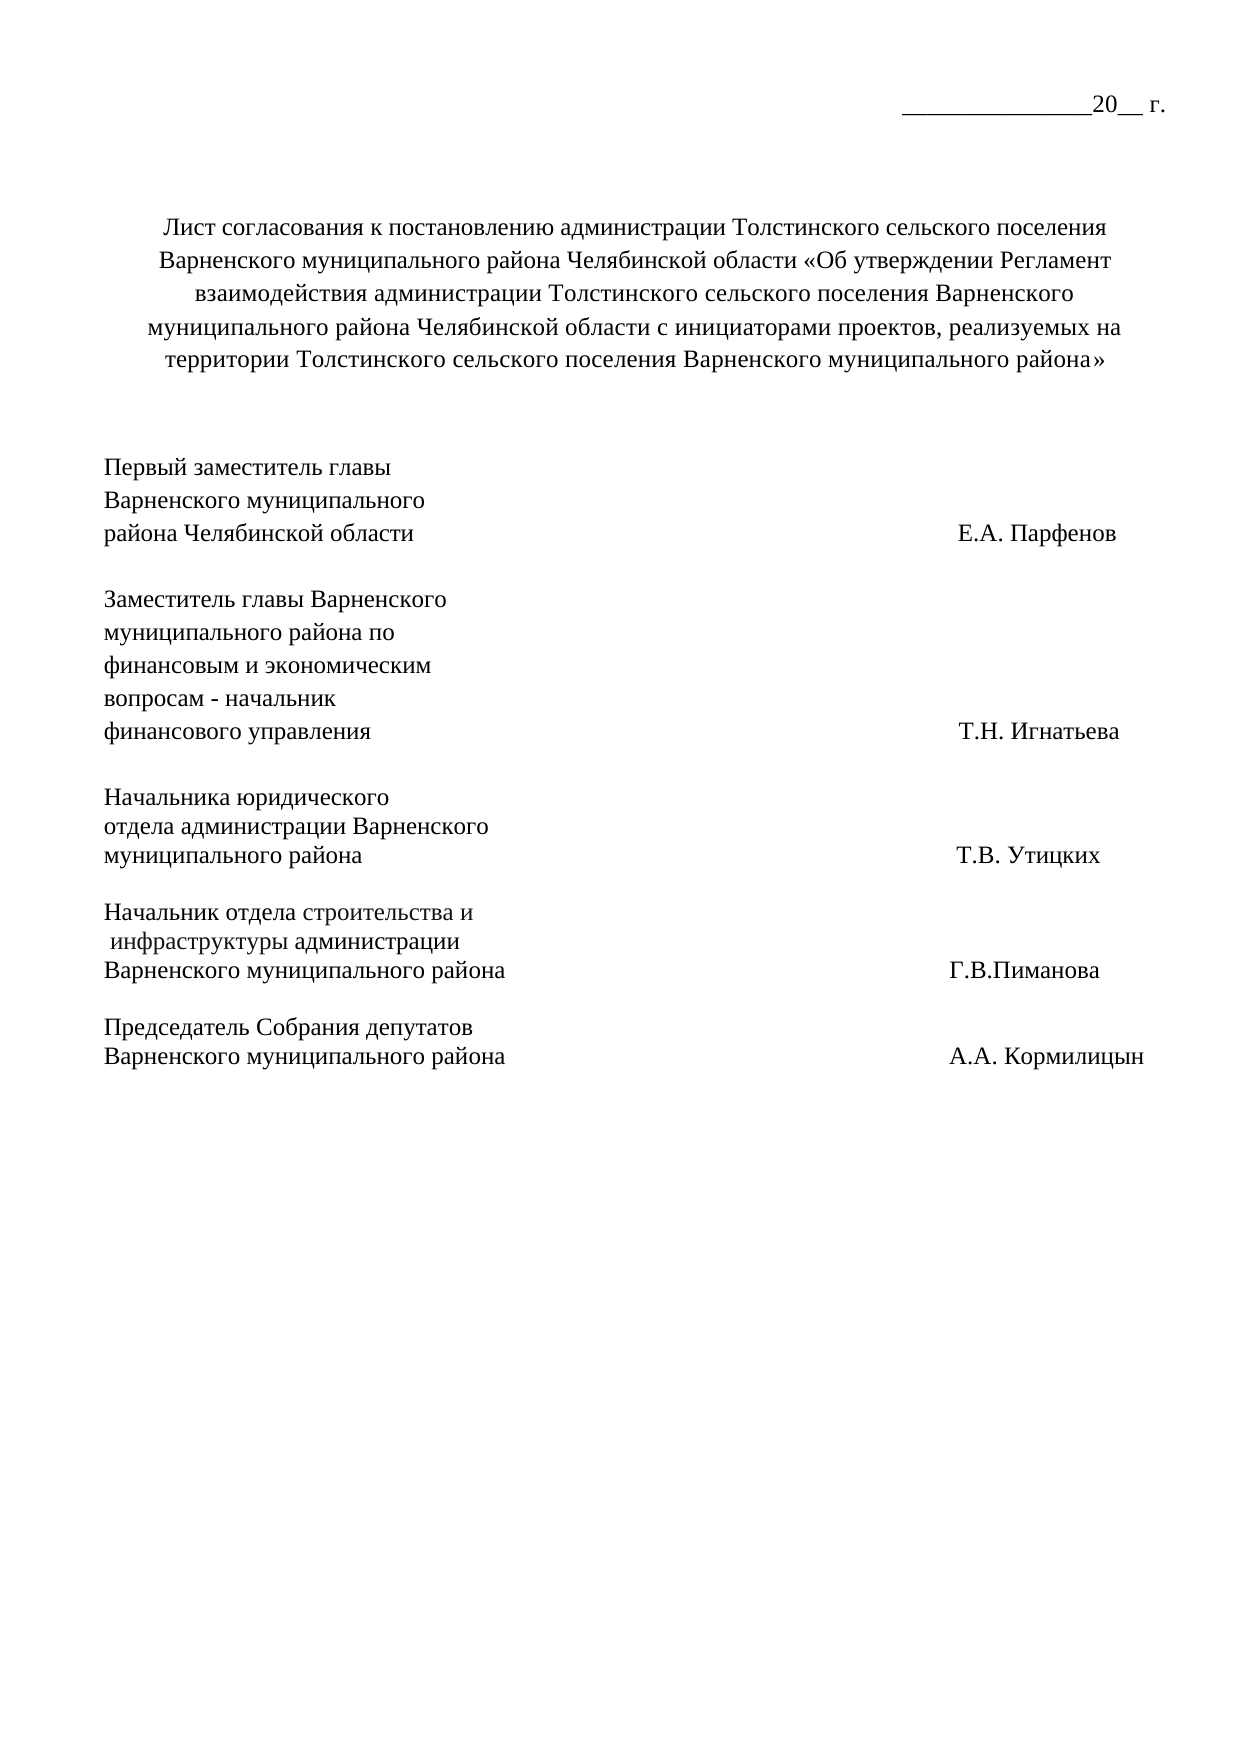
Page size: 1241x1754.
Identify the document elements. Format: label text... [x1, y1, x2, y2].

text муниципального района по [103, 617, 1167, 646]
subtitle Варненского муниципального района А.А. Кормилицын [103, 1041, 1167, 1070]
text _______________20__ г. [103, 89, 1167, 117]
text вопросам - начальник [103, 683, 1167, 712]
text отдела администрации Варненского [103, 811, 1167, 840]
text Варненского муниципального [103, 485, 1167, 514]
text муниципального района Т.В. Утицких [103, 840, 1167, 869]
text Начальника юридического [103, 782, 1167, 811]
text Лист согласования к постановлению администрации Толстинского сельского поселения Варненского муниципального района Челябинской области «Об утверждении Регламент взаимодействия администрации Толстинского сельского поселения Варненского муниципального района Челябинской области с инициаторами проектов, реализуемых на территории Толстинского сельского поселения Варненского муниципального района» [103, 212, 1167, 373]
text Начальник отдела строительства и [103, 897, 1167, 926]
text финансовым и экономическим [103, 650, 1167, 679]
text Варненского муниципального района Г.В.Пиманова [103, 955, 1167, 984]
text района Челябинской области Е.А. Парфенов [103, 518, 1167, 547]
text инфраструктуры администрации [288, 926, 1167, 955]
subtitle Председатель Собрания депутатов [103, 1012, 1167, 1041]
text финансового управления Т.Н. Игнатьева [103, 716, 1167, 745]
text Заместитель главы Варненского [103, 584, 1167, 613]
text Первый заместитель главы [103, 452, 1167, 481]
